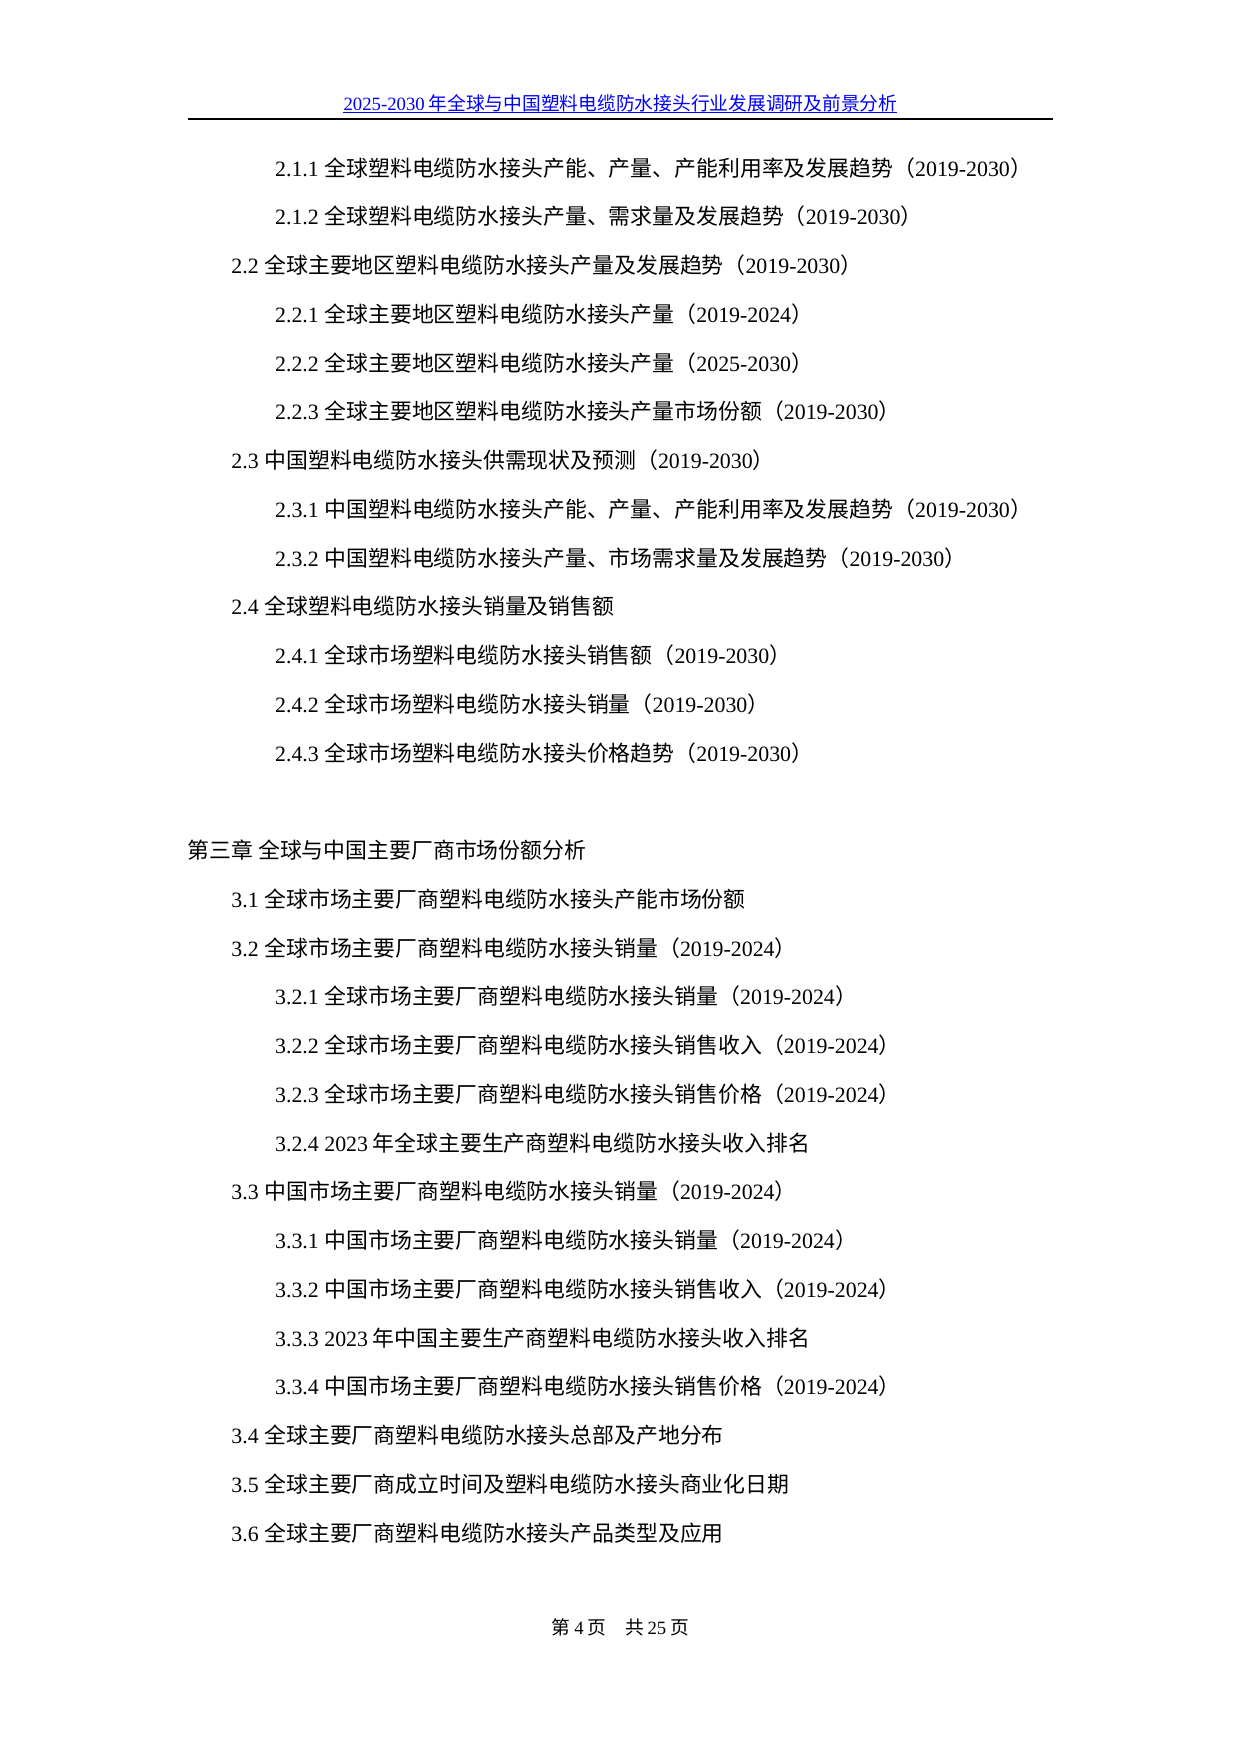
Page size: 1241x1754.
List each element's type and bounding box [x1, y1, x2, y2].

text [187, 150, 1053, 1548]
